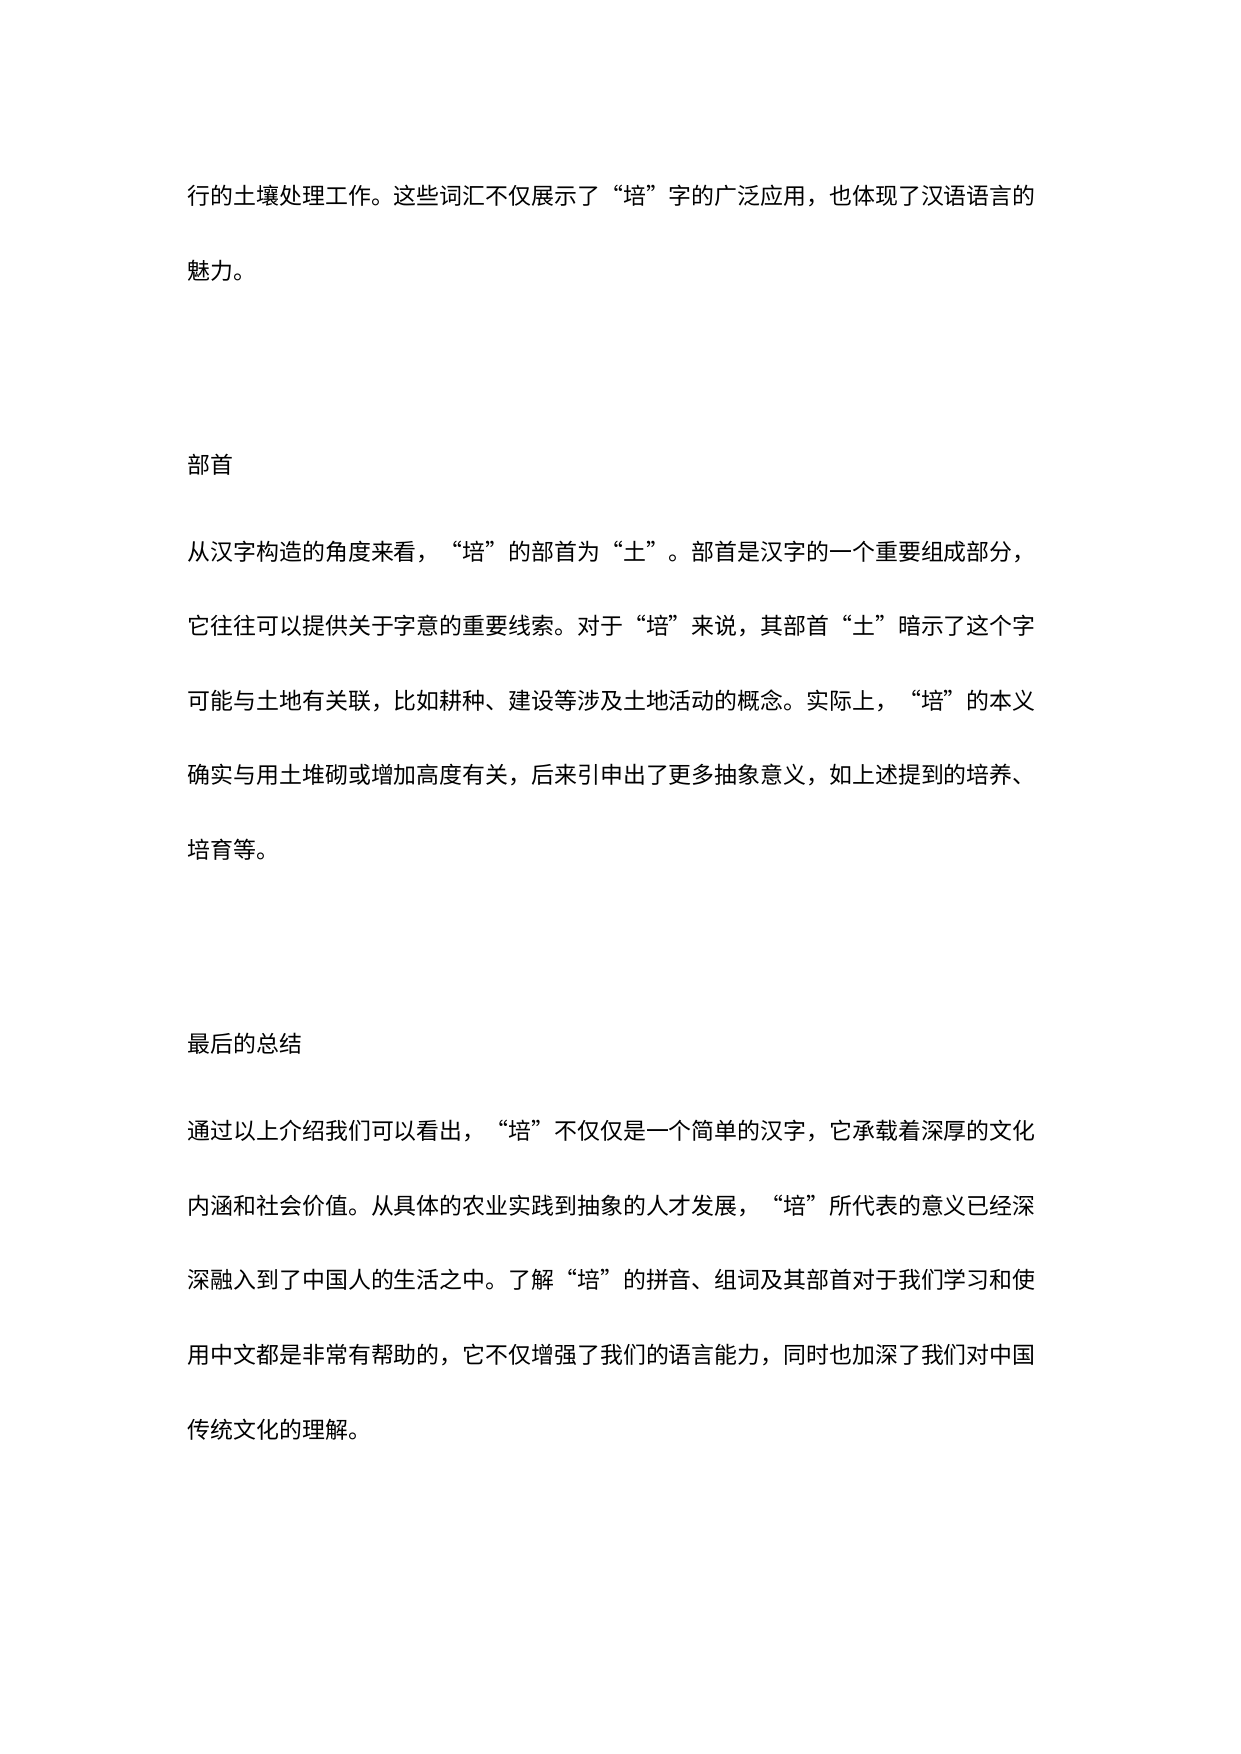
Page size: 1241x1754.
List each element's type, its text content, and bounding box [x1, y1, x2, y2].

text 从汉字构造的角度来看，“培”的部首为“土”。部首是汉字的一个重要组成部分，它往往可以提供关于字意的重要线索。对于“培”来说，其部首“土”暗示了这个字可能与土地有关联，比如耕种、建设等涉及土地活动的概念。实际上，“培”的本义确实与用土堆砌或增加高度有关，后来引申出了更多抽象意义，如上述提到的培养、培育等。 [187, 517, 1053, 881]
text 通过以上介绍我们可以看出，“培”不仅仅是一个简单的汉字，它承载着深厚的文化内涵和社会价值。从具体的农业实践到抽象的人才发展，“培”所代表的意义已经深深融入到了中国人的生活之中。了解“培”的拼音、组词及其部首对于我们学习和使用中文都是非常有帮助的，它不仅增强了我们的语言能力，同时也加深了我们对中国传统文化的理解。 [187, 1097, 1053, 1461]
text 部首 [187, 431, 1053, 496]
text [187, 162, 1053, 302]
text 最后的总结 [187, 1011, 1053, 1076]
